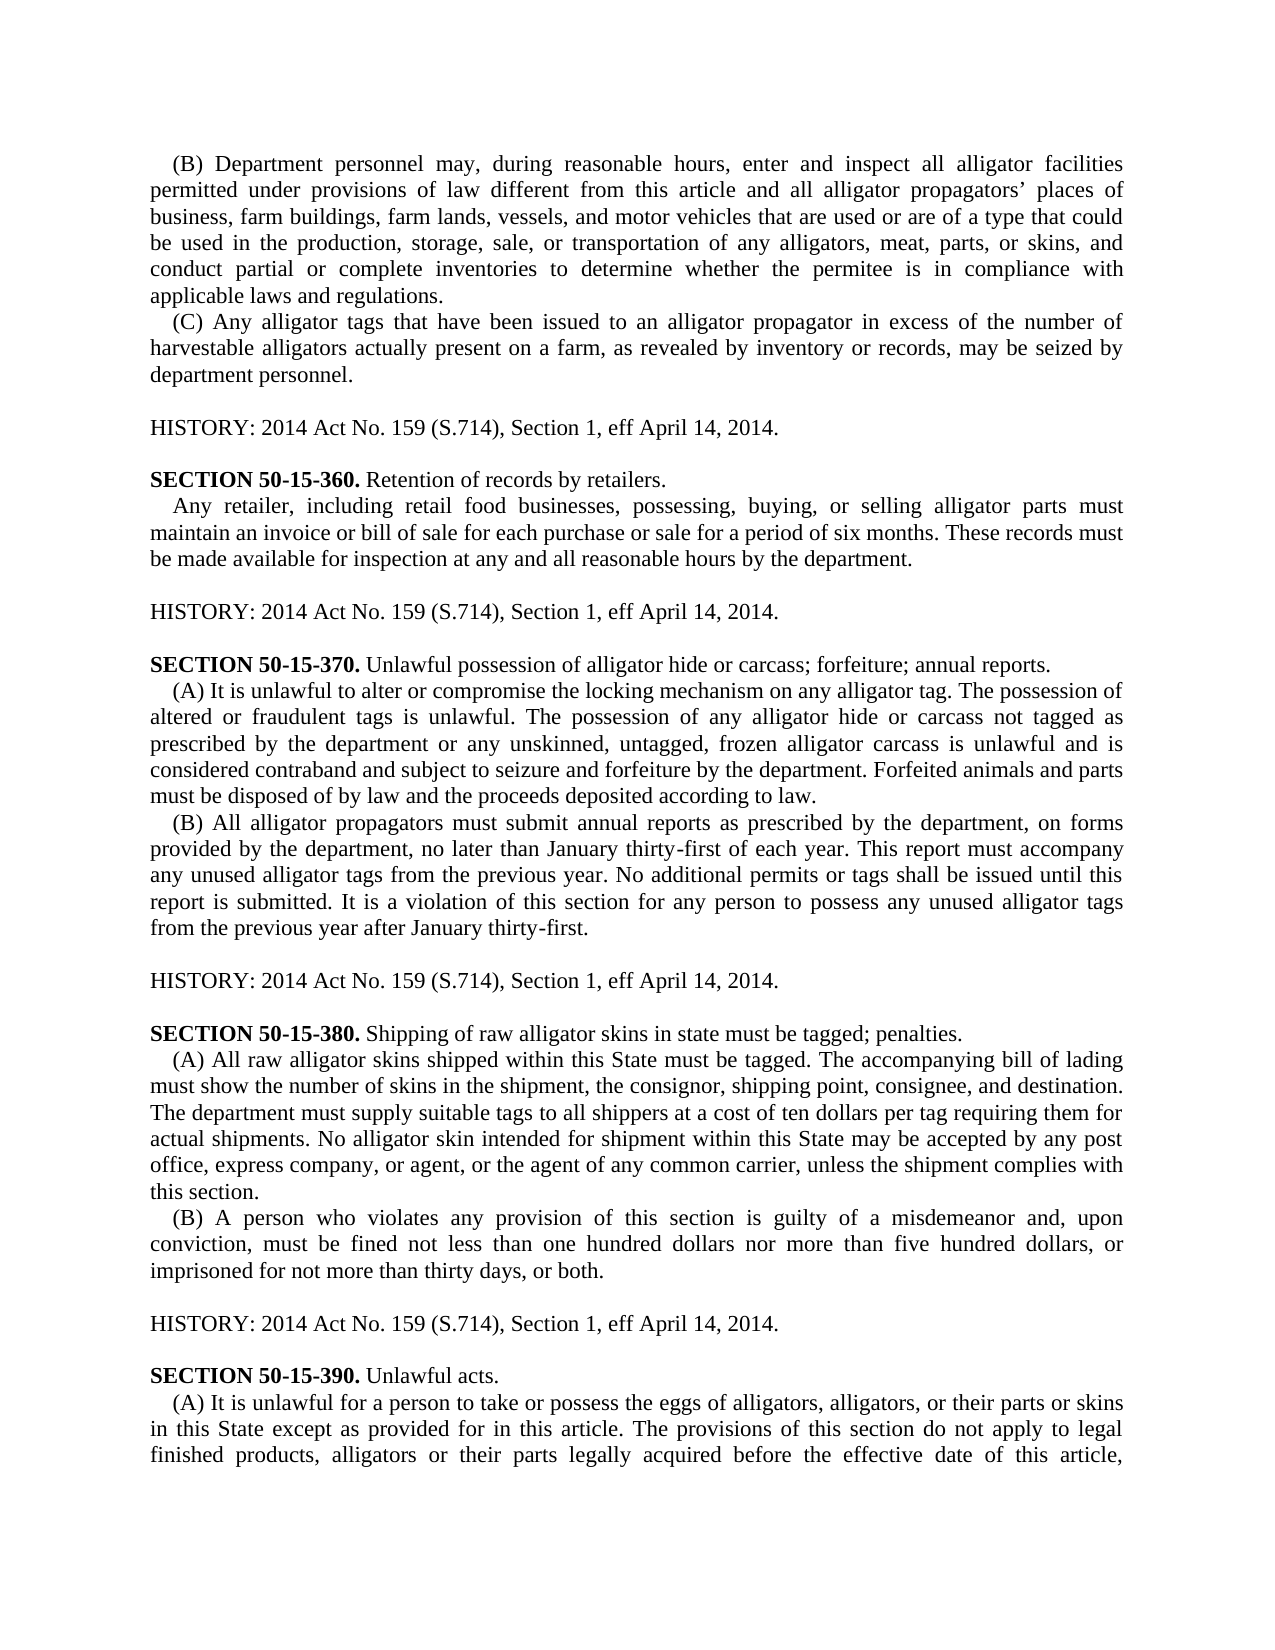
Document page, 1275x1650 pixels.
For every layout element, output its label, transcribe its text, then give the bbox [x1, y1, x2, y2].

text HISTORY: 2014 Act No. 159 (S.714), Section 1, eff April 14, 2014. [150, 1309, 1125, 1336]
text (C) Any alligator tags that have been issued to an alligator propagator in excess of the number of harvestable alligators actually present on a farm, as revealed by inventory or records, may be seized by department personnel. [150, 308, 1125, 387]
text Any retailer, including retail food businesses, possessing, buying, or selling alligator parts must maintain an invoice or bill of sale for each purchase or sale for a period of six months. These records must be made available for inspection at any and all reasonable hours by the department. [150, 493, 1125, 572]
text SECTION 50-15-370. Unlawful possession of alligator hide or carcass; forfeiture; annual reports. [150, 651, 1125, 677]
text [150, 1389, 1125, 1468]
text SECTION 50-15-380. Shipping of raw alligator skins in state must be tagged; penalties. [150, 1020, 1125, 1046]
text (A) All raw alligator skins shipped within this State must be tagged. The accompanying bill of lading must show the number of skins in the shipment, the consignor, shipping point, consignee, and destination. The department must supply suitable tags to all shippers at a cost of ten dollars per tag requiring them for actual shipments. No alligator skin intended for shipment within this State may be accepted by any post office, express company, or agent, or the agent of any common carrier, unless the shipment complies with this section. [150, 1046, 1125, 1204]
text (B) All alligator propagators must submit annual reports as prescribed by the department, on forms provided by the department, no later than January thirty-first of each year. This report must accompany any unused alligator tags from the previous year. No additional permits or tags shall be issued until this report is submitted. It is a violation of this section for any person to possess any unused alligator tags from the previous year after January thirty-first. [150, 809, 1125, 941]
text (B) Department personnel may, during reasonable hours, enter and inspect all alligator facilities permitted under provisions of law different from this article and all alligator propagators’ places of business, farm buildings, farm lands, vessels, and motor vehicles that are used or are of a type that could be used in the production, storage, sale, or transportation of any alligators, meat, parts, or skins, and conduct partial or complete inventories to determine whether the permitee is in compliance with applicable laws and regulations. [150, 150, 1125, 308]
text (A) It is unlawful to alter or compromise the locking mechanism on any alligator tag. The possession of altered or fraudulent tags is unlawful. The possession of any alligator hide or carcass not tagged as prescribed by the department or any unskinned, untagged, frozen alligator carcass is unlawful and is considered contraband and subject to seizure and forfeiture by the department. Forfeited animals and parts must be disposed of by law and the proceeds deposited according to law. [150, 677, 1125, 809]
text HISTORY: 2014 Act No. 159 (S.714), Section 1, eff April 14, 2014. [150, 967, 1125, 993]
text HISTORY: 2014 Act No. 159 (S.714), Section 1, eff April 14, 2014. [150, 598, 1125, 624]
text SECTION 50-15-360. Retention of records by retailers. [150, 466, 1125, 493]
text (B) A person who violates any provision of this section is guilty of a misdemeanor and, upon conviction, must be fined not less than one hundred dollars nor more than five hundred dollars, or imprisoned for not more than thirty days, or both. [150, 1204, 1125, 1283]
text SECTION 50-15-390. Unlawful acts. [150, 1362, 1125, 1389]
text HISTORY: 2014 Act No. 159 (S.714), Section 1, eff April 14, 2014. [150, 413, 1125, 440]
